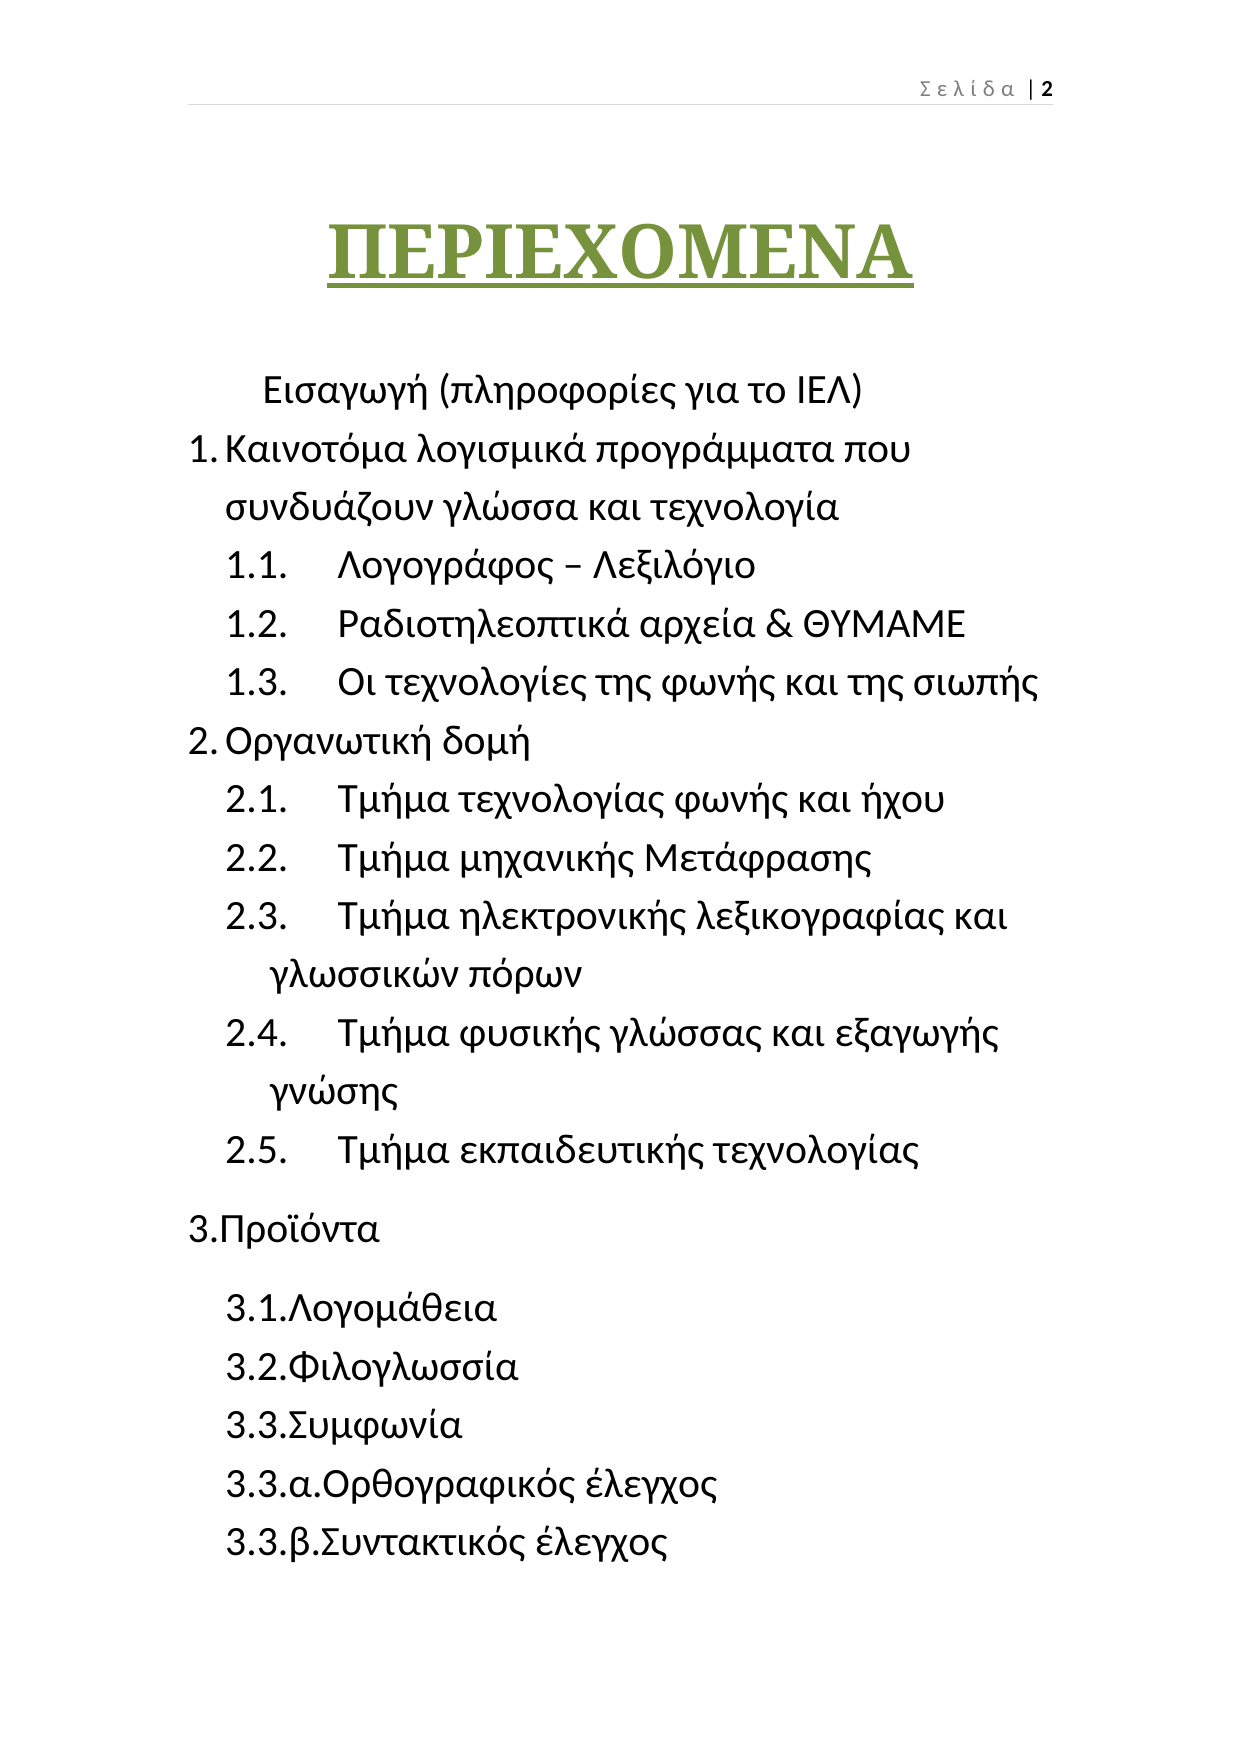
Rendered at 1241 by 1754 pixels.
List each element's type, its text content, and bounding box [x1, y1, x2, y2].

list Τμήμα τεχνολογίας φωνής και ήχου [225, 772, 1053, 823]
list Τμήμα εκπαιδευτικής τεχνολογίας [225, 1123, 1053, 1174]
list 3.2.Φιλογλωσσία [225, 1340, 1053, 1391]
list Οργανωτική δομή [187, 714, 1053, 764]
list Εισαγωγή (πληροφορίες για το ΙΕΛ) [262, 363, 1053, 414]
list 3.1.Λογομάθεια [225, 1281, 1053, 1332]
list 3.3.Συμφωνία [225, 1398, 1053, 1449]
list 3.3.α.Ορθογραφικός έλεγχος [225, 1457, 1053, 1507]
list Τμήμα φυσικής γλώσσας και εξαγωγής γνώσης [225, 1006, 1053, 1115]
list Λογογράφος – Λεξιλόγιο [225, 538, 1053, 589]
text 3.Προϊόντα [187, 1202, 1053, 1253]
list 3.3.β.Συντακτικός έλεγχος [225, 1515, 1053, 1566]
list Τμήμα ηλεκτρονικής λεξικογραφίας και γλωσσικών πόρων [225, 889, 1053, 998]
list Ραδιοτηλεοπτικά αρχεία & ΘΥΜΑΜΕ [225, 597, 1053, 648]
list Οι τεχνολογίες της φωνής και της σιωπής [225, 655, 1053, 706]
list Καινοτόμα λογισμικά προγράμματα που συνδυάζουν γλώσσα και τεχνολογία [187, 422, 1053, 531]
subtitle ΠΕΡΙΕΧΟΜΕΝΑ [187, 211, 1053, 297]
list Τμήμα μηχανικής Μετάφρασης [225, 831, 1053, 881]
